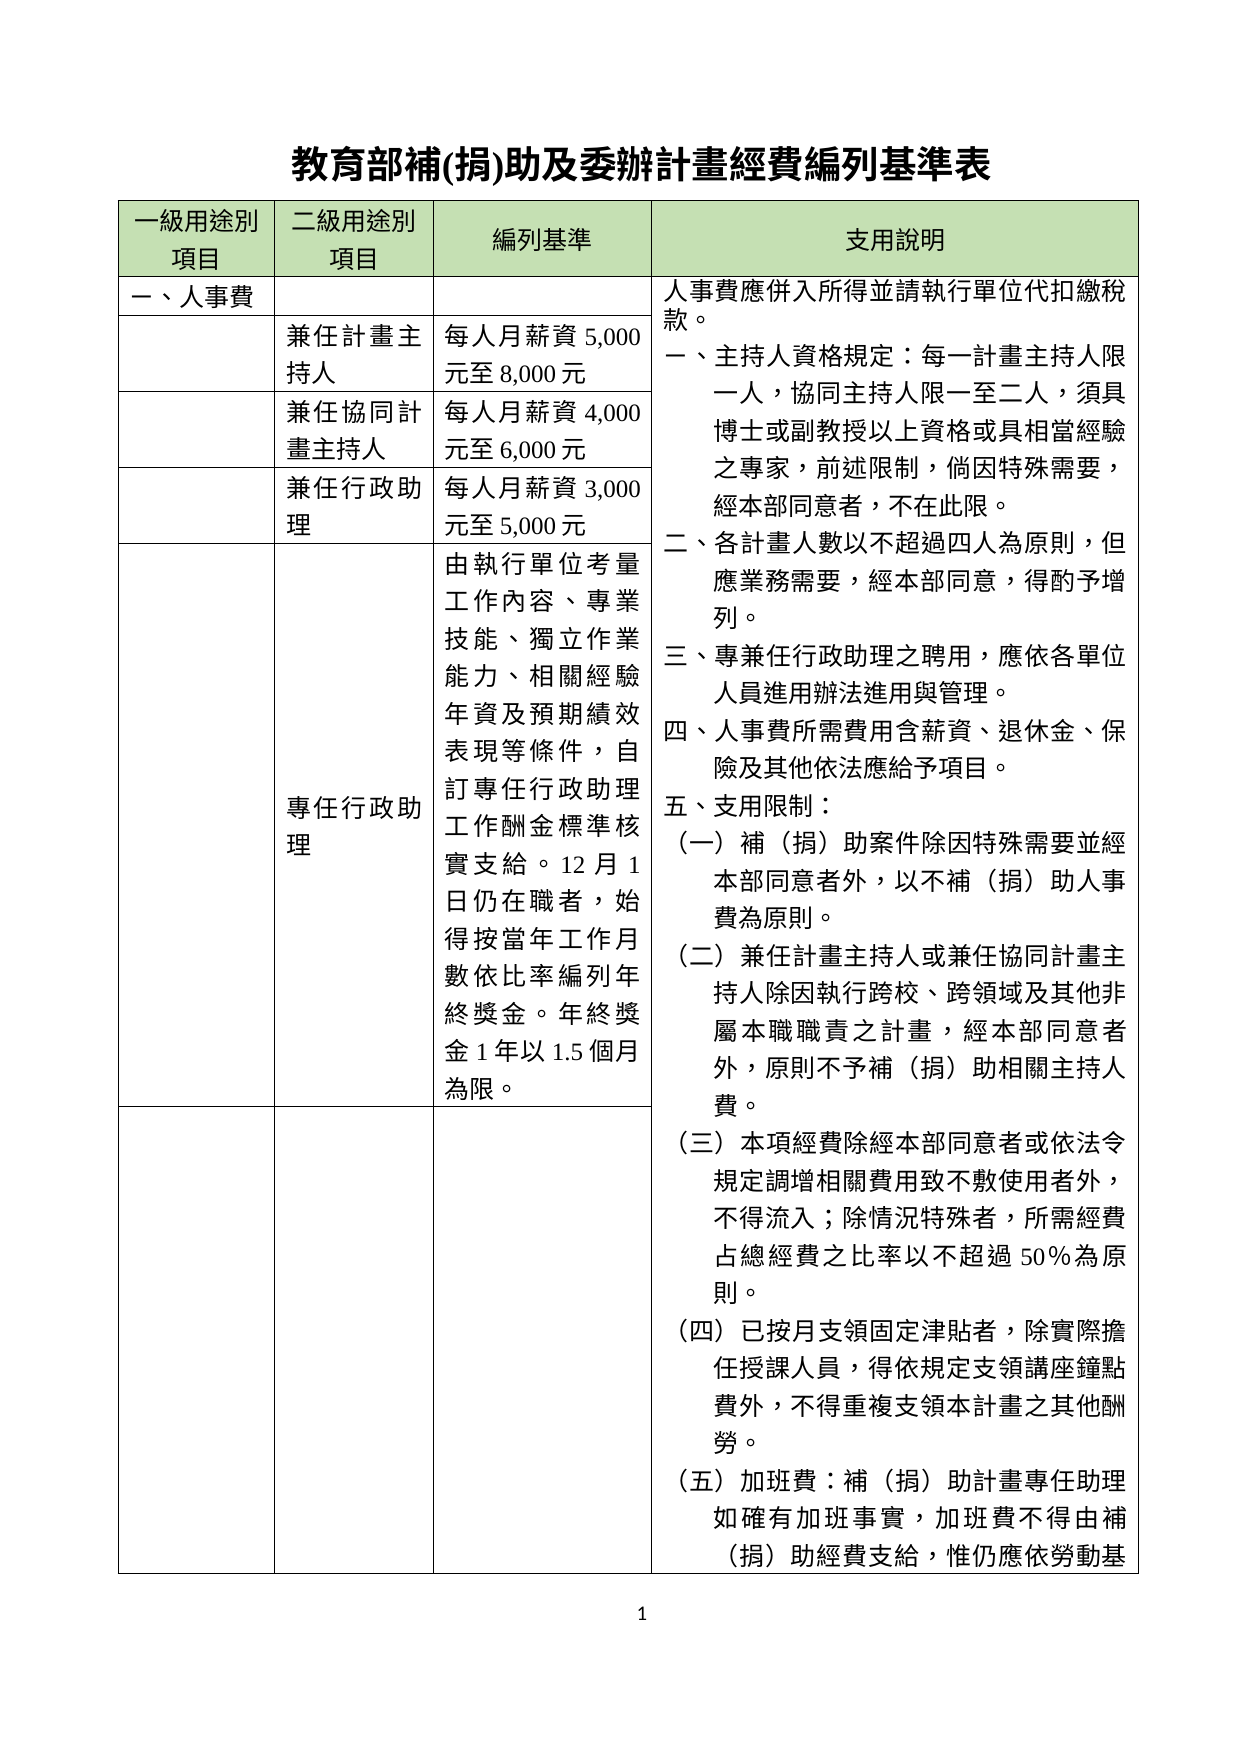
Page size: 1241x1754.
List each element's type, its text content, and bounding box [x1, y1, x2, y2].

table_cell [119, 316, 274, 391]
table_cell 兼任協同計畫主持人 [275, 392, 433, 467]
table_cell 每人月薪資5,000元至8,000元 [434, 316, 651, 391]
table_cell [119, 392, 274, 467]
table_cell [119, 1107, 274, 1573]
table_cell [119, 468, 274, 543]
table_header 支用說明 [652, 201, 1138, 276]
table_header 一級用途別項目 [119, 201, 274, 276]
table_cell [275, 277, 433, 314]
table_cell 專任行政助理 [275, 544, 433, 1106]
table_cell 每人月薪資4,000元至6,000元 [434, 392, 651, 467]
table_cell 每人月薪資3,000元至5,000元 [434, 468, 651, 543]
table_cell [275, 1107, 433, 1573]
table_cell [434, 1107, 651, 1573]
text 教育部補(捐)助及委辦計畫經費編列基準表 [118, 125, 1165, 200]
table_cell [434, 277, 651, 314]
table_cell [119, 544, 274, 1106]
table_cell 兼任行政助理 [275, 468, 433, 543]
table_header 編列基準 [434, 201, 651, 276]
table_cell 由執行單位考量工作內容、專業技能、獨立作業能力、相關經驗年資及預期績效表現等條件，自訂專任行政助理工作酬金標準核實支給。12月1日仍在職者，始得按當年工作月數依比率編列年終獎金。年終獎金1年以1.5個月為限。 [434, 544, 651, 1106]
table_header 二級用途別項目 [275, 201, 433, 276]
table_cell 人事費應併入所得並請執行單位代扣繳稅款。 ㄧ、主持人資格規定：每一計畫主持人限一人，協同主持人限一至二人，須具博士或副教授以上資格或具相當經驗之專家，前述限制，倘因特殊需要，經本部同意者，不在此限。 二、各計畫人數以不超過四人為原則，但應業務需要，經本部同意，得酌予增列。 三、專兼任行政助理之聘用，應依各單位人員進用辦法進用與管理。 四、人事費所需費用含薪資、退休金、保險及其他依法應給予項目。 五、支用限制： （一）補（捐）助案件除因特殊需要並經本部同意者外，以不補（捐）助人事費為原則。 （二）兼任計畫主持人或兼任協同計畫主持人除因執行跨校、跨領域及其他非屬本職職責之計畫，經本部同意者外，原則不予補（捐）助相關主持人費。 （三）本項經費除經本部同意者或依法令規定調增相關費用致不敷使用者外，不得流入；除情況特殊者，所需經費占總經費之比率以不超過50％為原則。 （四）已按月支領固定津貼者，除實際擔任授課人員，得依規定支領講座鐘點費外，不得重複支領本計畫之其他酬勞。 （五）加班費：補（捐）助計畫專任助理如確有加班事實，加班費不得由補（捐）助經費支給，惟仍應依勞動基準法規定辦理，並由執行單位年度經費核實支給加班費。委辦計畫係由委辦單位依計畫需求核實編列人力經費，爰請依契約及各執行單位規定辦理。 （六）特別休假未休畢之工資費用：為維護勞工身心健康權益，執行計畫時應依勞動基準法第三十八條規定與計畫專任助理妥為協調安排並落實休假制度，不應於編列計畫預算時，即預設將發生特別休假未休畢之情形而編列是項工資。 （七）研究生兼職應按各校訂定之兼職規定辦理。 （八）專任行政助理不得再兼任本部或其他機關計畫。但大專校院之專任行政助理除所擔任之計畫外，得再兼任本部或其他機關二項以內計畫之助理或臨時工，所支領兼任報酬以每月總額一萬元為限。 （九）擔任本部不同計畫項下之專任助理，如同年十二月一日仍在職者，不論其在職月份是否銜接，均可依實際在職月數合併計算後，按比率發給年終獎金（其任職前之政府機構相關工作經驗年資可合併計算發給年終工作獎金，惟須檢附相關文件）。 [652, 277, 1138, 1573]
table_cell 兼任計畫主持人 [275, 316, 433, 391]
table_cell ㄧ、人事費 [119, 277, 274, 314]
